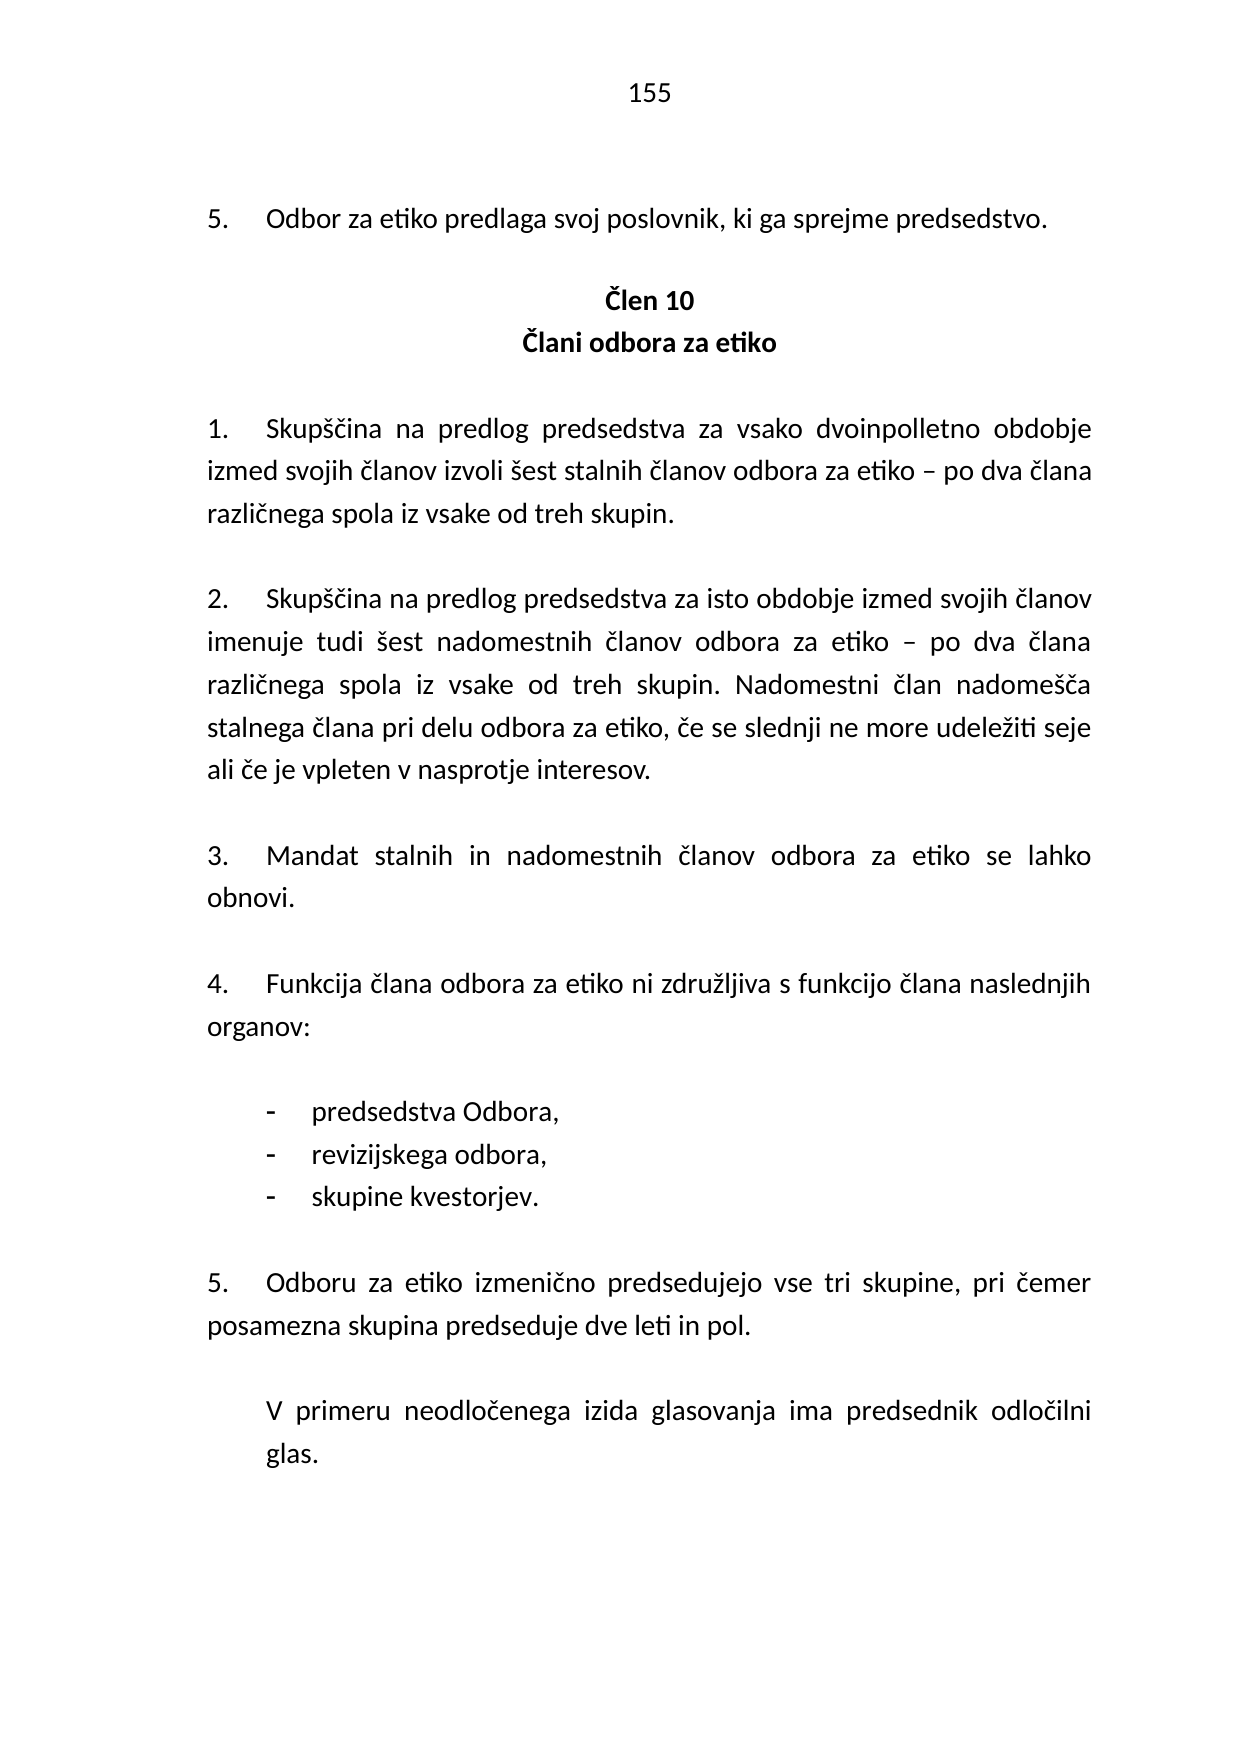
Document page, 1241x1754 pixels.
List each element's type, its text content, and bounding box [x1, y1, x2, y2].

subtitle Skupščina na predlog predsedstva za isto obdobje izmed svojih članov imenuje tudi šest nadomestnih članov odbora za etiko – po dva člana različnega spola iz vsake od treh skupin. Nadomestni član nadomešča stalnega člana pri delu odbora za etiko, če se slednji ne more udeležiti seje ali če je vpleten v nasprotje interesov. [207, 581, 1092, 787]
list skupine kvestorjev. [266, 1178, 1092, 1214]
text Člani odbora za etiko [207, 324, 1092, 360]
subtitle Odbor za etiko predlaga svoj poslovnik, ki ga sprejme predsedstvo. [207, 200, 1092, 235]
subtitle Skupščina na predlog predsedstva za vsako dvoinpolletno obdobje izmed svojih članov izvoli šest stalnih članov odbora za etiko – po dva člana različnega spola iz vsake od treh skupin. [207, 410, 1092, 531]
list revizijskega odbora, [266, 1136, 1092, 1171]
list predsedstva Odbora, [266, 1093, 1092, 1129]
subtitle Odboru za etiko izmenično predsedujejo vse tri skupine, pri čemer posamezna skupina predseduje dve leti in pol. [207, 1264, 1092, 1342]
text Člen 10 [207, 282, 1092, 317]
subtitle Mandat stalnih in nadomestnih članov odbora za etiko se lahko obnovi. [207, 837, 1092, 915]
subtitle Funkcija člana odbora za etiko ni združljiva s funkcijo člana naslednjih organov: [207, 965, 1092, 1043]
text V primeru neodločenega izida glasovanja ima predsednik odločilni glas. [266, 1392, 1092, 1470]
